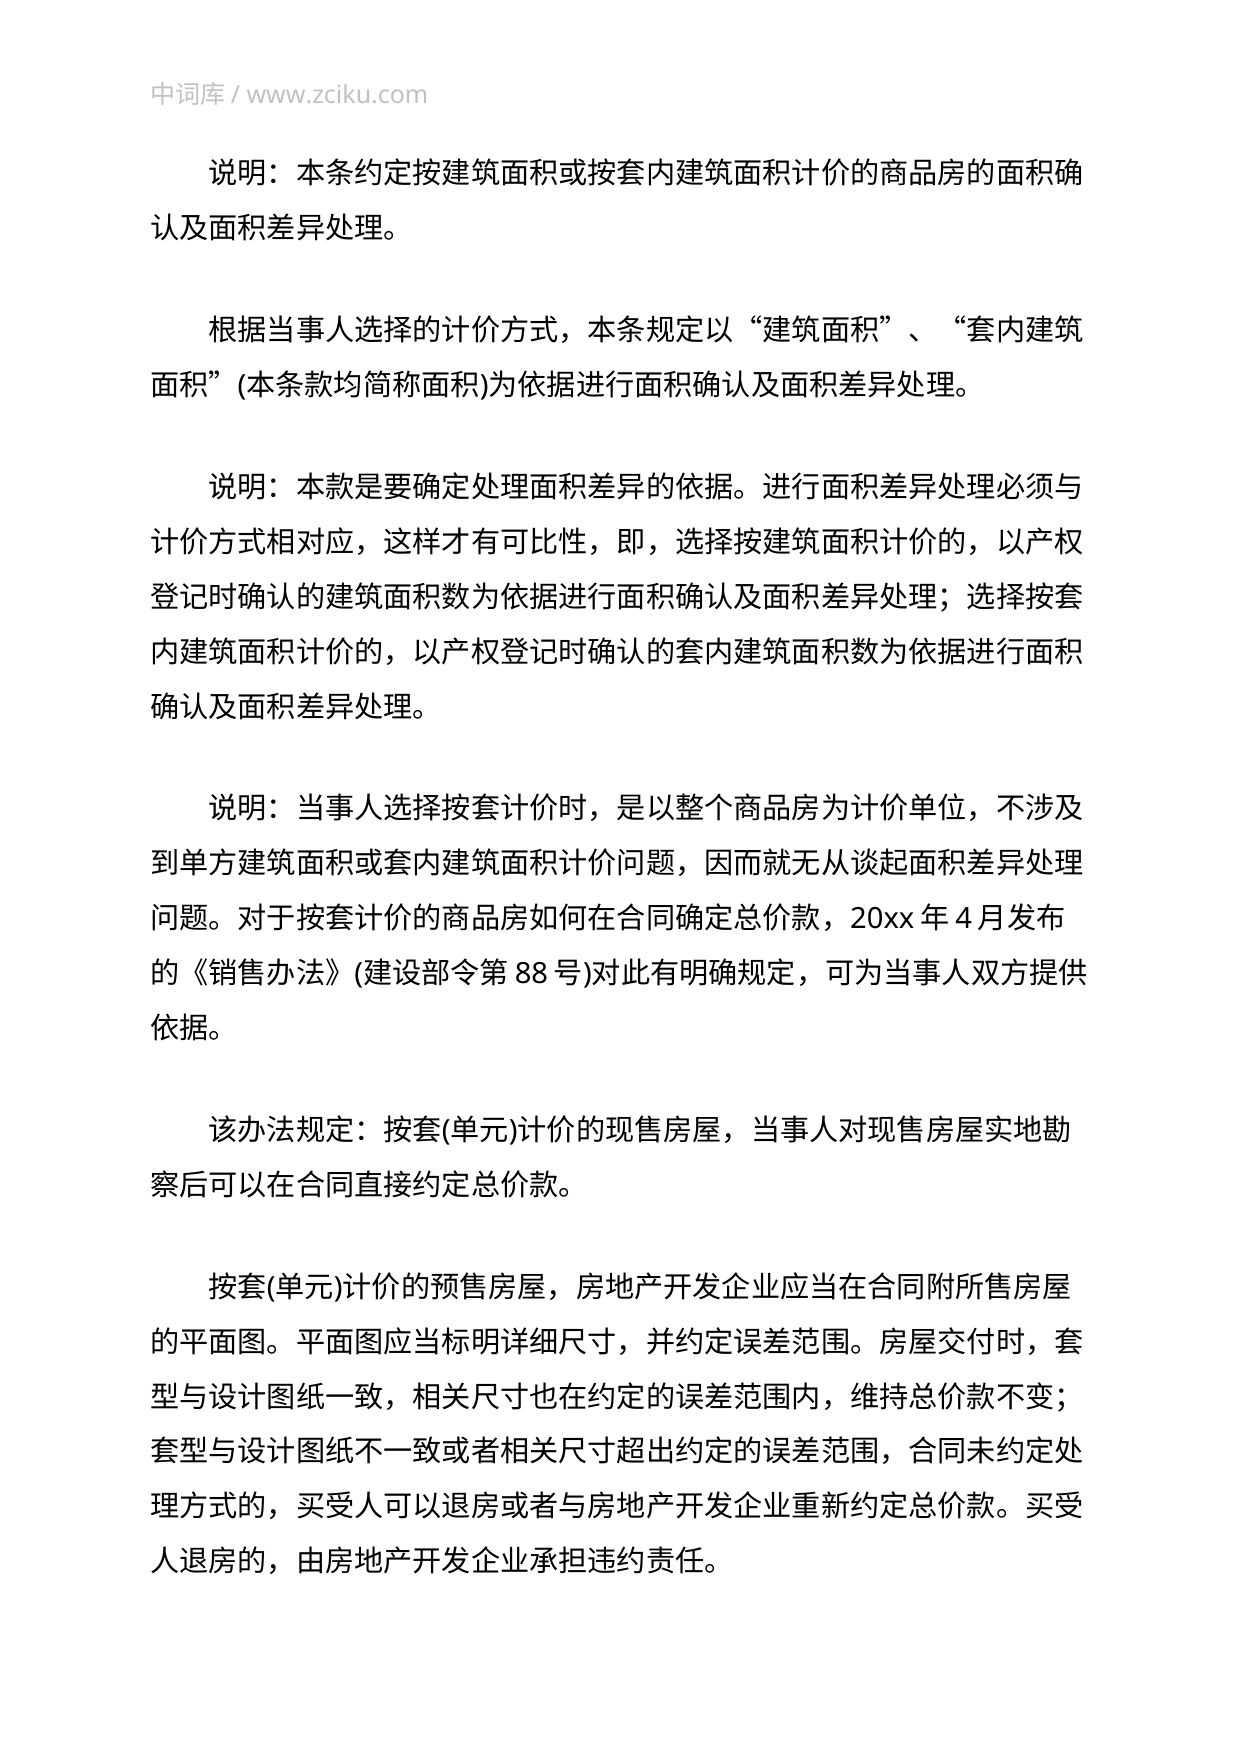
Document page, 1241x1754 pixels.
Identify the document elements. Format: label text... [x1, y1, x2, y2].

text 根据当事人选择的计价方式，本条规定以“建筑面积”、“套内建筑面积”(本条款均简称面积)为依据进行面积确认及面积差异处理。 [150, 307, 1090, 404]
text 说明：本条约定按建筑面积或按套内建筑面积计价的商品房的面积确认及面积差异处理。 [150, 150, 1090, 247]
text 该办法规定：按套(单元)计价的现售房屋，当事人对现售房屋实地勘察后可以在合同直接约定总价款。 [150, 1106, 1090, 1204]
text 说明：当事人选择按套计价时，是以整个商品房为计价单位，不涉及到单方建筑面积或套内建筑面积计价问题，因而就无从谈起面积差异处理问题。对于按套计价的商品房如何在合同确定总价款，20xx年4月发布的《销售办法》(建设部令第88号)对此有明确规定，可为当事人双方提供依据。 [150, 785, 1090, 1047]
text 说明：本款是要确定处理面积差异的依据。进行面积差异处理必须与计价方式相对应，这样才有可比性，即，选择按建筑面积计价的，以产权登记时确认的建筑面积数为依据进行面积确认及面积差异处理；选择按套内建筑面积计价的，以产权登记时确认的套内建筑面积数为依据进行面积确认及面积差异处理。 [150, 463, 1090, 725]
text 按套(单元)计价的预售房屋，房地产开发企业应当在合同附所售房屋的平面图。平面图应当标明详细尺寸，并约定误差范围。房屋交付时，套型与设计图纸一致，相关尺寸也在约定的误差范围内，维持总价款不变；套型与设计图纸不一致或者相关尺寸超出约定的误差范围，合同未约定处理方式的，买受人可以退房或者与房地产开发企业重新约定总价款。买受人退房的，由房地产开发企业承担违约责任。 [150, 1263, 1090, 1580]
